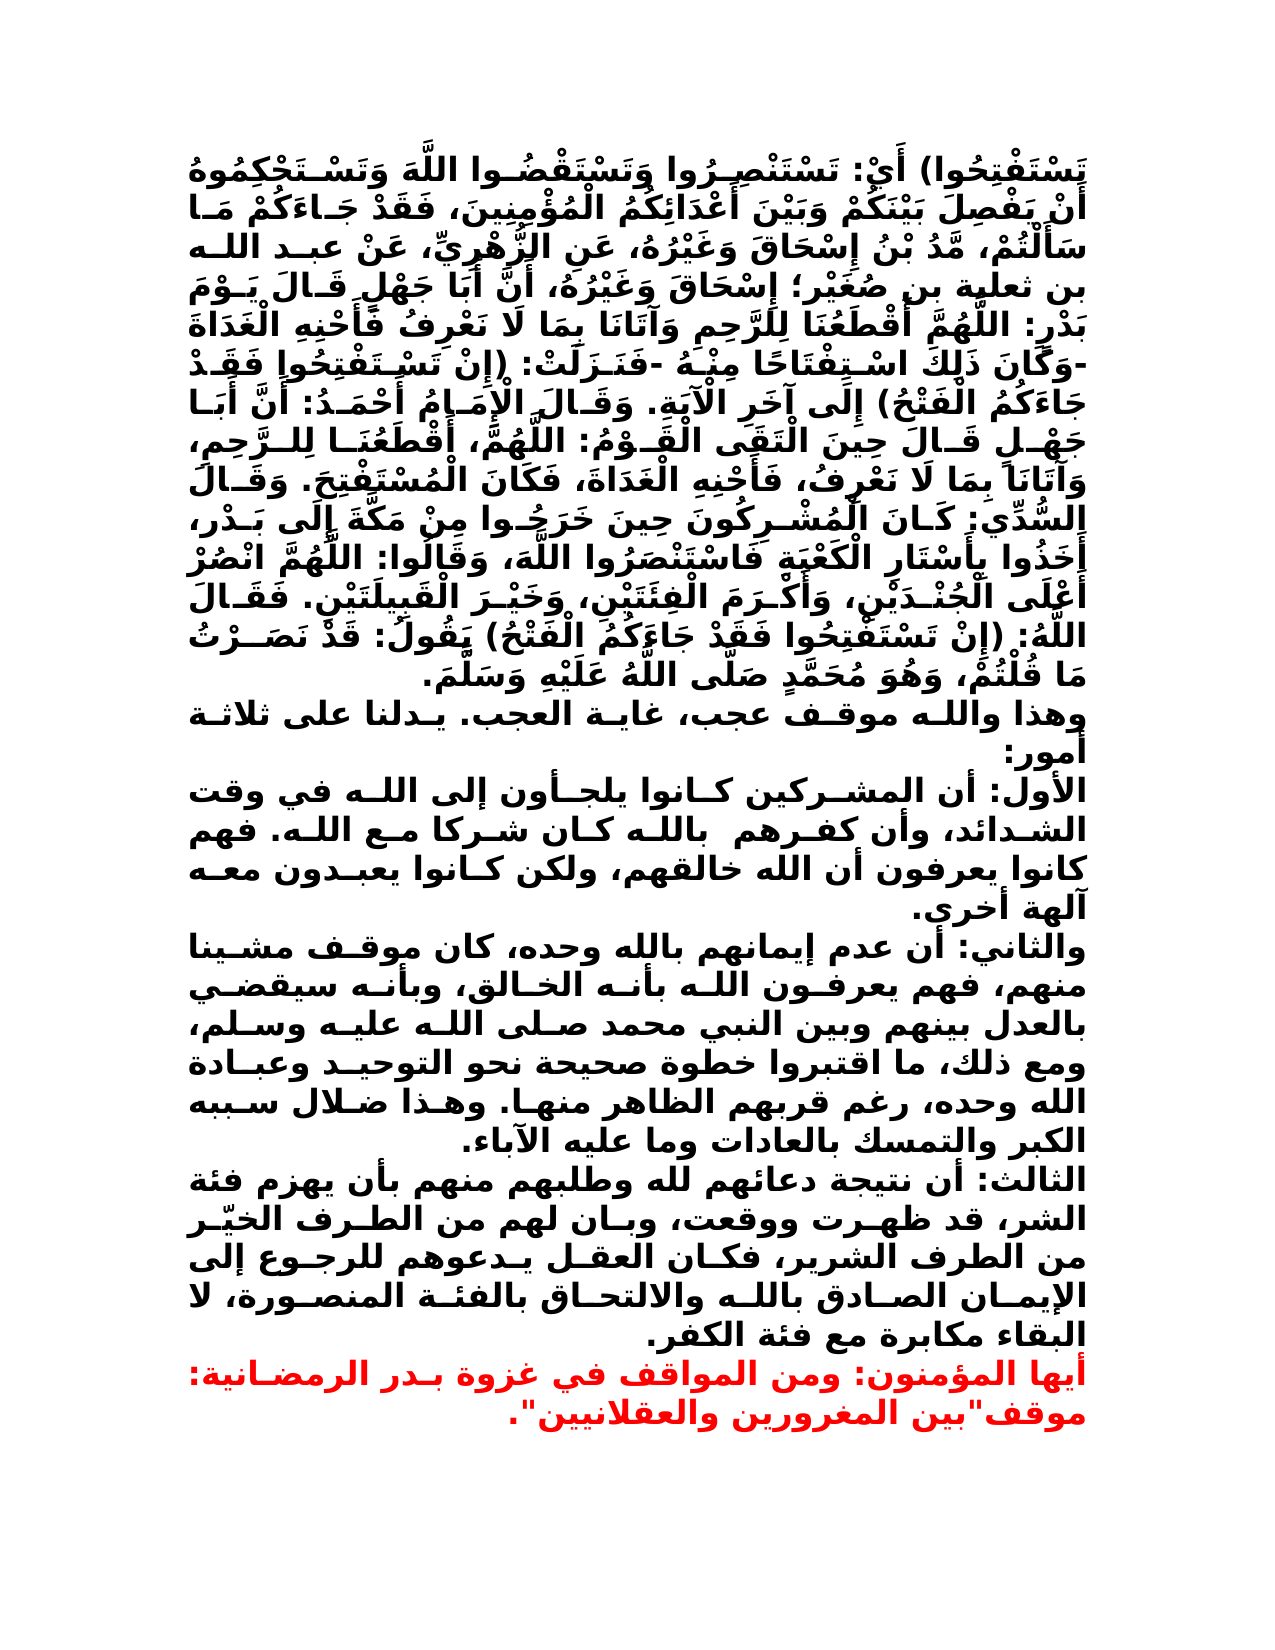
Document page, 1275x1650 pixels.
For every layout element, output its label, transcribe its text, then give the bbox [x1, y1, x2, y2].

text الأول: أن المشركين كانوا يلجأون إلى الله في وقت الشدائد، وأن كفرهم بالله كان شركا مع الله. فهم كانوا يعرفون أن الله خالقهم، ولكن كانوا يعبدون معه آلهة أخرى. [187, 772, 1087, 927]
text الثالث: أن نتيجة دعائهم لله وطلبهم منهم بأن يهزم فئة الشر، قد ظهرت ووقعت، وبان لهم من الطرف الخيّر من الطرف الشرير، فكان العقل يدعوهم للرجوع إلى الإيمان الصادق بالله والالتحاق بالفئة المنصورة، لا البقاء مكابرة مع فئة الكفر. [187, 1160, 1087, 1354]
text وهذا والله موقف عجب، غاية العجب. يدلنا على ثلاثة أمور: [187, 694, 1087, 772]
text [187, 150, 1087, 694]
text أيها المؤمنون: ومن المواقف في غزوة بدر الرمضانية: موقف"بين المغرورين والعقلانيين". [187, 1354, 1087, 1432]
text والثاني: أن عدم إيمانهم بالله وحده، كان موقف مشينا منهم، فهم يعرفون الله بأنه الخالق، وبأنه سيقضي بالعدل بينهم وبين النبي محمد صلى الله عليه وسلم، ومع ذلك، ما اقتبروا خطوة صحيحة نحو التوحيد وعبادة الله وحده، رغم قربهم الظاهر منها. وهذا ضلال سببه الكبر والتمسك بالعادات وما عليه الآباء. [187, 927, 1087, 1160]
